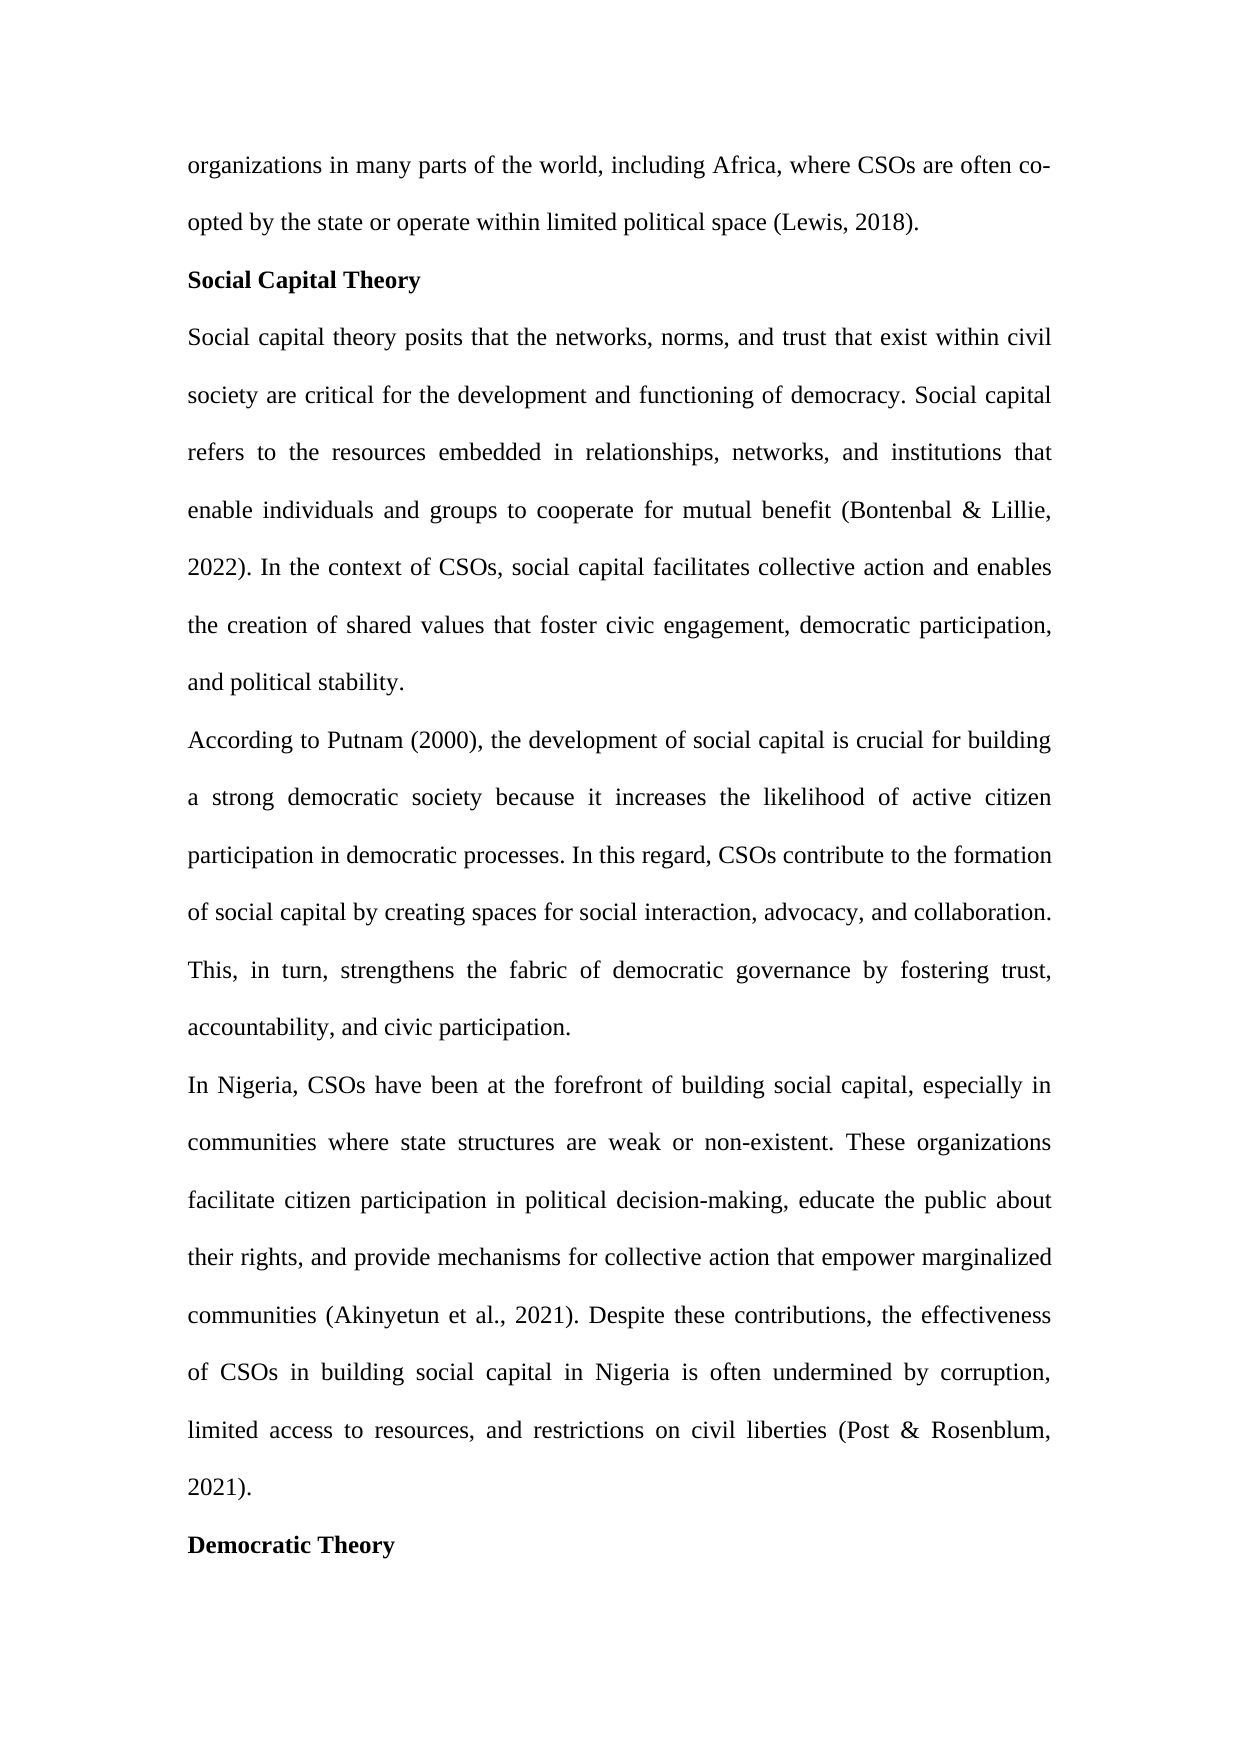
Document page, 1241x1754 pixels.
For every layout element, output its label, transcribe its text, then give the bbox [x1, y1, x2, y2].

text Democratic Theory [187, 1530, 1053, 1559]
text In Nigeria, CSOs have been at the forefront of building social capital, especially in communities where state structures are weak or non-existent. These organizations facilitate citizen participation in political decision-making, educate the public about their rights, and provide mechanisms for collective action that empower marginalized communities (Akinyetun et al., 2021). Despite these contributions, the effectiveness of CSOs in building social capital in Nigeria is often undermined by corruption, limited access to resources, and restrictions on civil liberties (Post & Rosenblum, 2021). [187, 1070, 1053, 1501]
text Social Capital Theory [187, 265, 1053, 294]
text According to Putnam (2000), the development of social capital is crucial for building a strong democratic society because it increases the likelihood of active citizen participation in democratic processes. In this regard, CSOs contribute to the formation of social capital by creating spaces for social interaction, advocacy, and collaboration. This, in turn, strengthens the fabric of democratic governance by fostering trust, accountability, and civic participation. [187, 725, 1053, 1041]
text Social capital theory posits that the networks, norms, and trust that exist within civil society are critical for the development and functioning of democracy. Social capital refers to the resources embedded in relationships, networks, and institutions that enable individuals and groups to cooperate for mutual benefit (Bontenbal & Lillie, 2022). In the context of CSOs, social capital facilitates collective action and enables the creation of shared values that foster civic engagement, democratic participation, and political stability. [187, 322, 1053, 696]
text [187, 150, 1053, 236]
